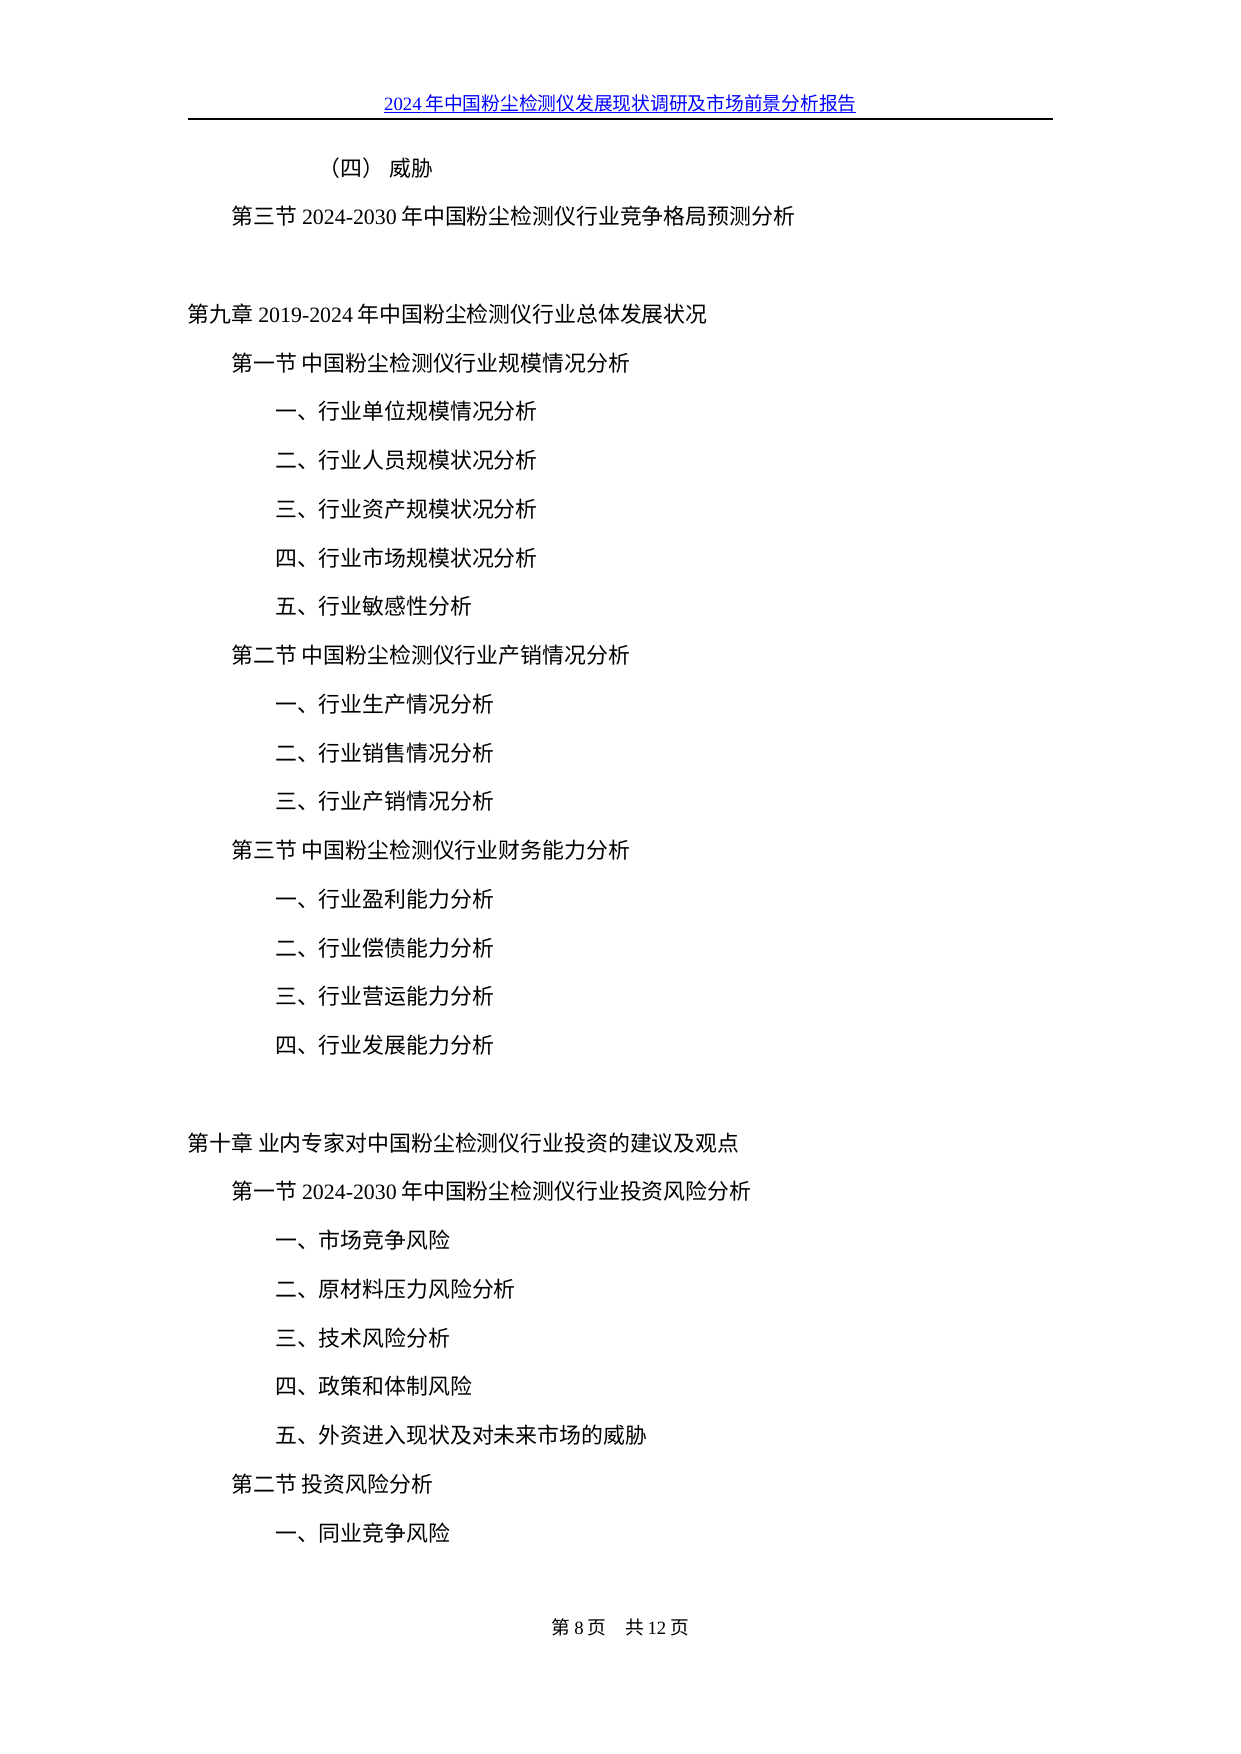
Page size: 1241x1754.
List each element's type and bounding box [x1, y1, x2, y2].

text [187, 150, 1053, 1548]
